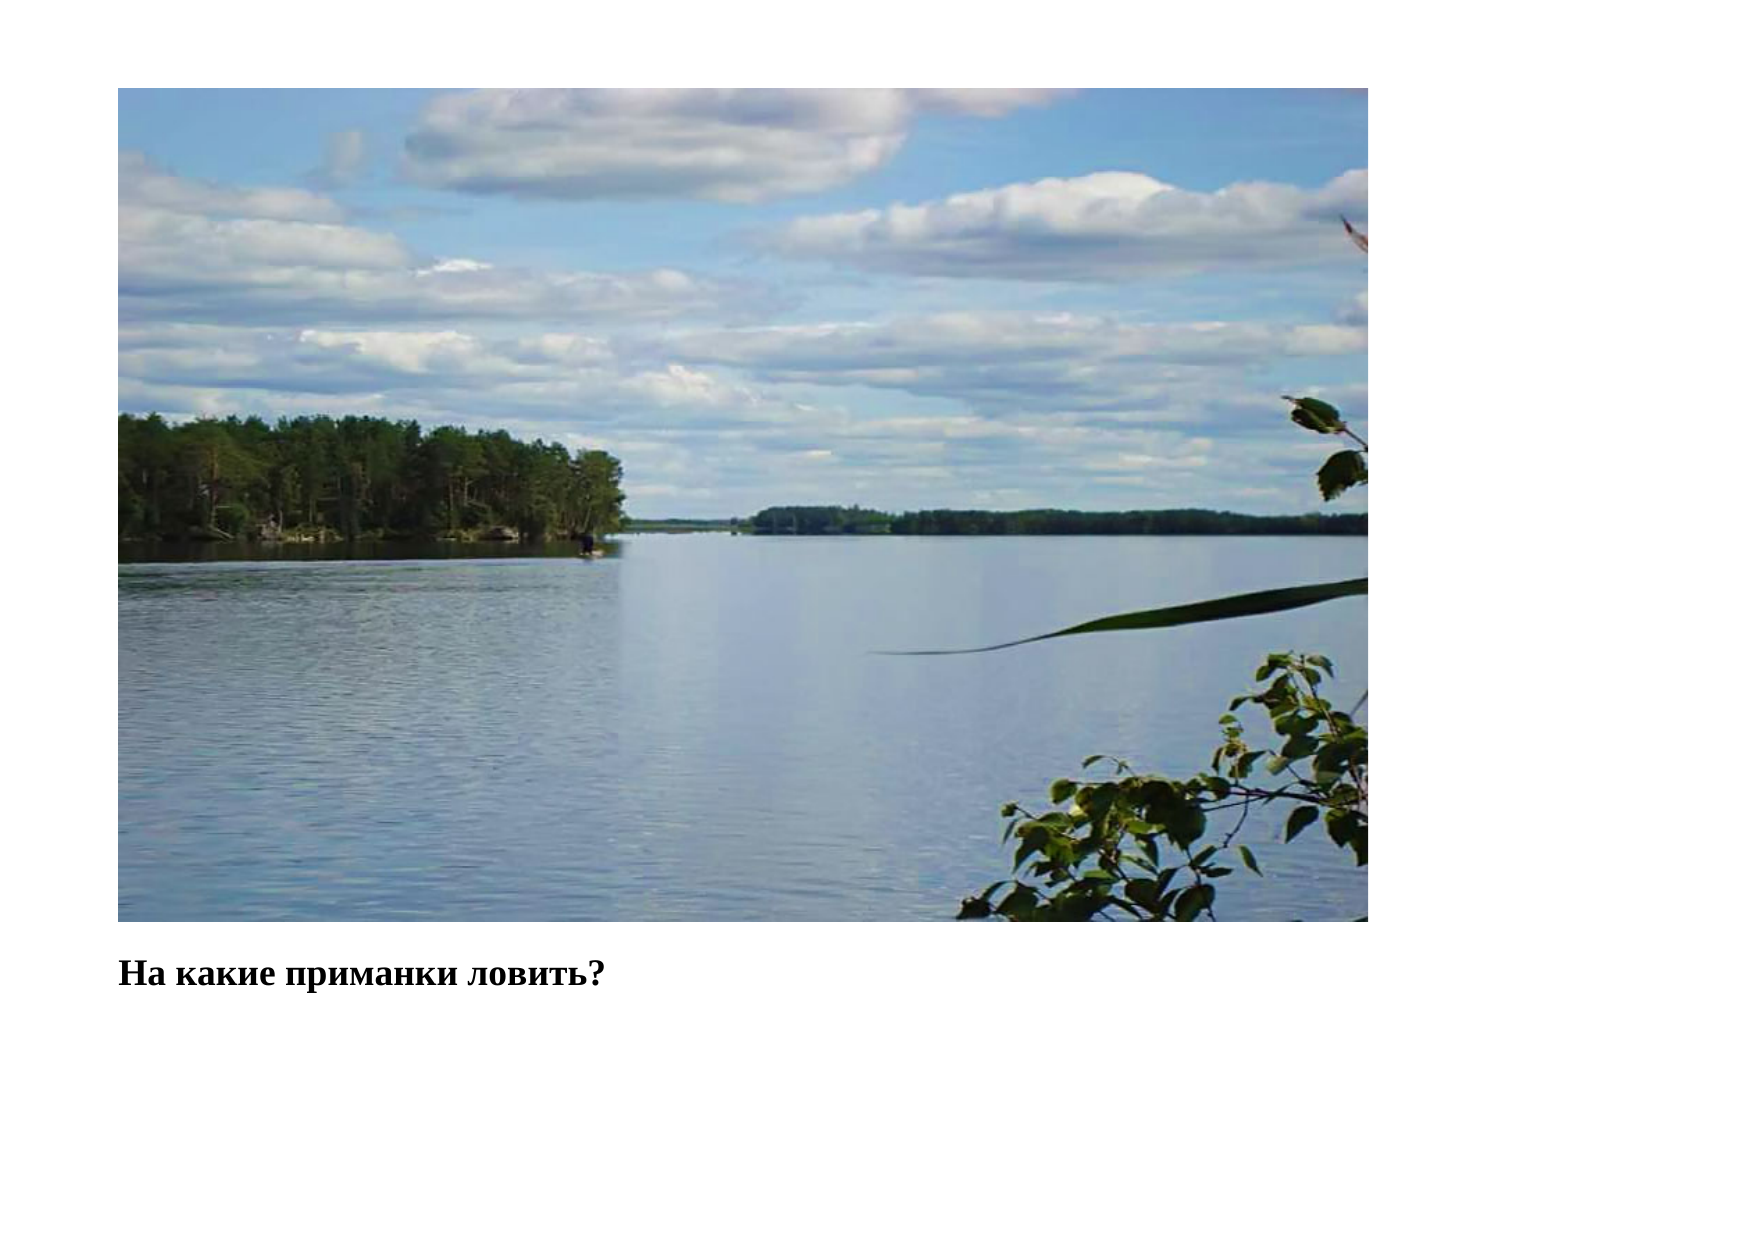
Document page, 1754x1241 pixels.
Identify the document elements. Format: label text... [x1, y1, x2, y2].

text На какие приманки ловить? [118, 951, 1636, 994]
picture [118, 88, 1369, 922]
